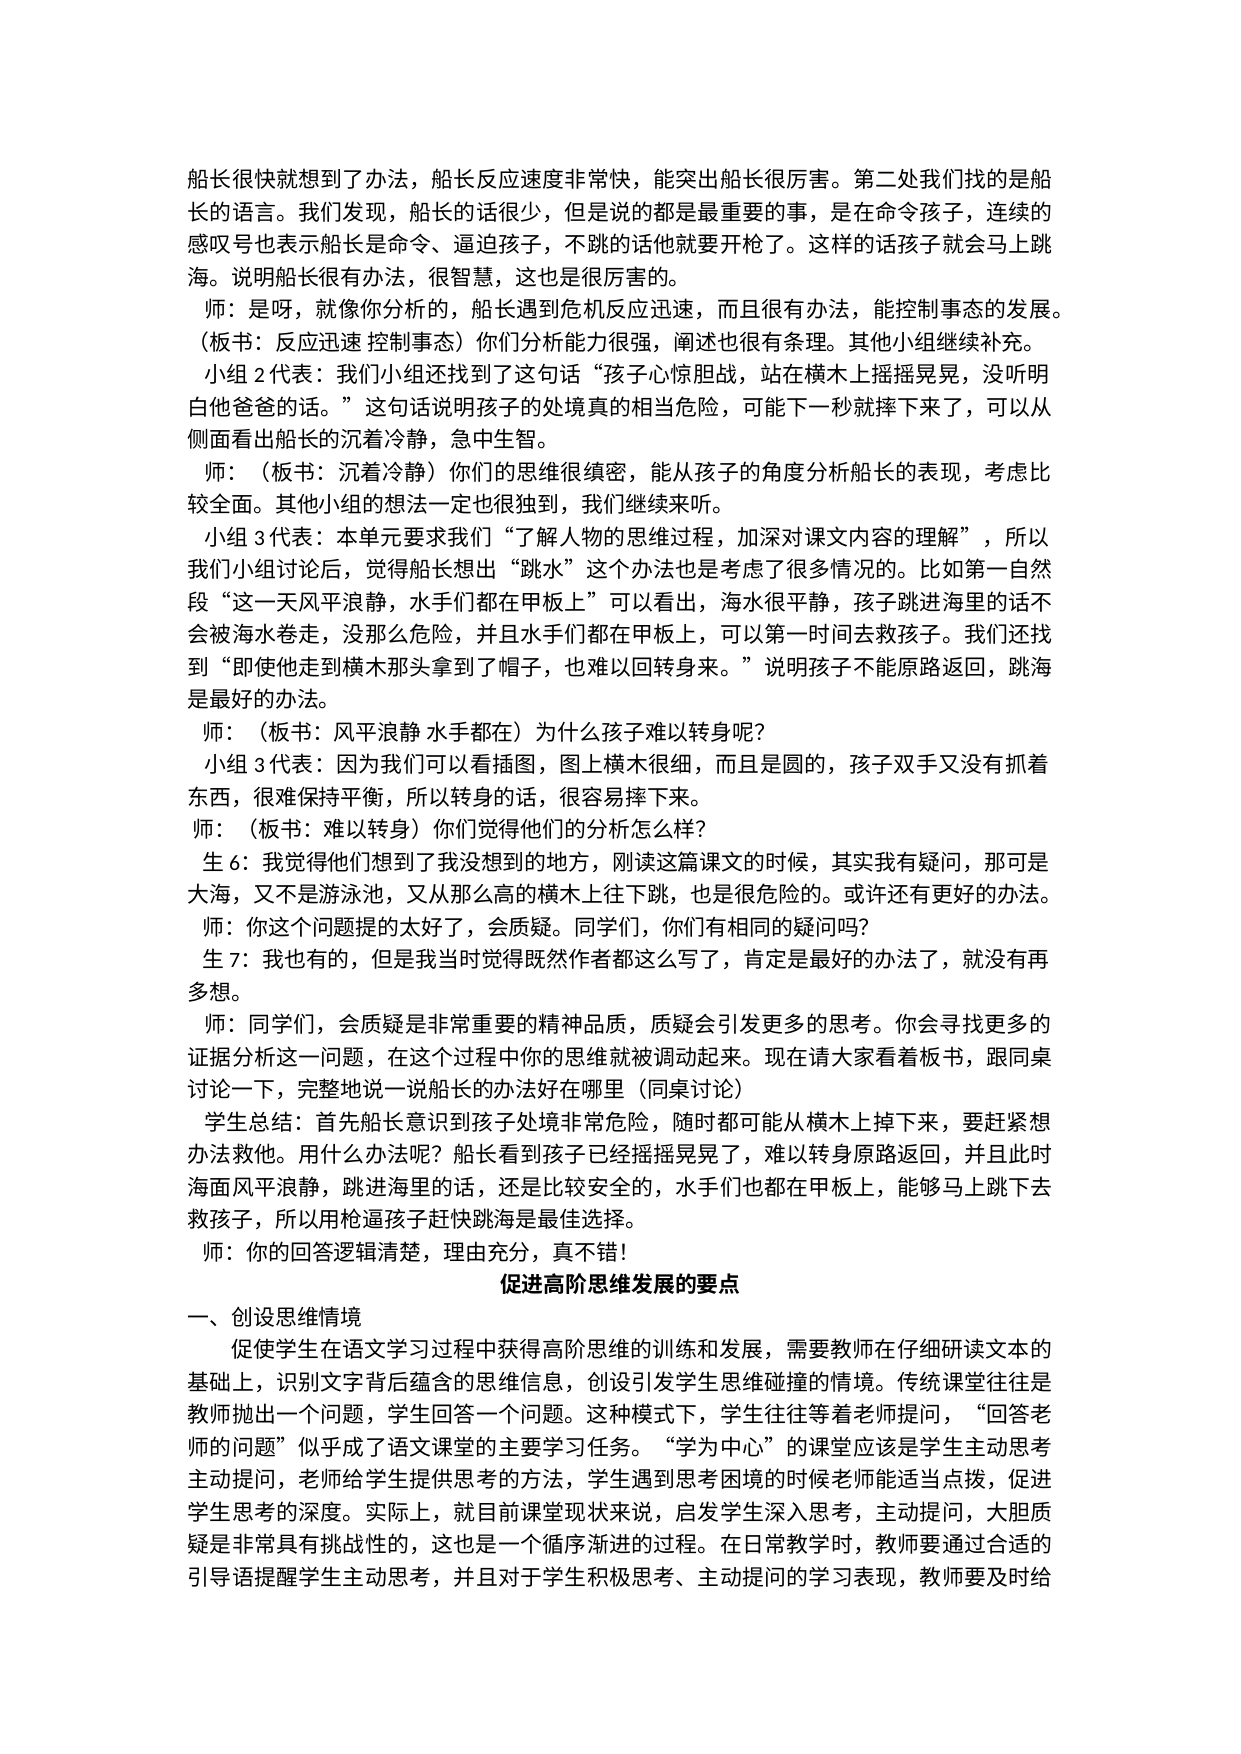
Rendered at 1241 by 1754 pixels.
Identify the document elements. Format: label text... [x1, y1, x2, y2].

text 师：你这个问题提的太好了，会质疑。同学们，你们有相同的疑问吗？ [187, 909, 1053, 942]
text 师：同学们，会质疑是非常重要的精神品质，质疑会引发更多的思考。你会寻找更多的证据分析这一问题，在这个过程中你的思维就被调动起来。现在请大家看着板书，跟同桌讨论一下，完整地说一说船长的办法好在哪里（同桌讨论） [187, 1007, 1053, 1104]
text 师：（板书：沉着冷静）你们的思维很缜密，能从孩子的角度分析船长的表现，考虑比较全面。其他小组的想法一定也很独到，我们继续来听。 [187, 454, 1053, 519]
text 生6：我觉得他们想到了我没想到的地方，刚读这篇课文的时候，其实我有疑问，那可是大海，又不是游泳池，又从那么高的横木上往下跳，也是很危险的。或许还有更好的办法。 [187, 844, 1053, 909]
text 促进高阶思维发展的要点 [187, 1267, 1053, 1299]
text 师：你的回答逻辑清楚，理由充分，真不错！ [187, 1234, 1053, 1267]
text 师：是呀，就像你分析的，船长遇到危机反应迅速，而且很有办法，能控制事态的发展。（板书：反应迅速 控制事态）你们分析能力很强，阐述也很有条理。其他小组继续补充。 [187, 292, 1053, 357]
text 生7：我也有的，但是我当时觉得既然作者都这么写了，肯定是最好的办法了，就没有再多想。 [187, 942, 1053, 1007]
text 小组3代表：因为我们可以看插图，图上横木很细，而且是圆的，孩子双手又没有抓着东西，很难保持平衡，所以转身的话，很容易摔下来。 [187, 747, 1053, 812]
text 学生总结：首先船长意识到孩子处境非常危险，随时都可能从横木上掉下来，要赶紧想办法救他。用什么办法呢？船长看到孩子已经摇摇晃晃了，难以转身原路返回，并且此时海面风平浪静，跳进海里的话，还是比较安全的，水手们也都在甲板上，能够马上跳下去救孩子，所以用枪逼孩子赶快跳海是最佳选择。 [187, 1104, 1053, 1234]
text 小组2代表：我们小组还找到了这句话“孩子心惊胆战，站在横木上摇摇晃晃，没听明白他爸爸的话。”这句话说明孩子的处境真的相当危险，可能下一秒就摔下来了，可以从侧面看出船长的沉着冷静，急中生智。 [187, 357, 1053, 454]
text 小组3代表：本单元要求我们“了解人物的思维过程，加深对课文内容的理解”，所以我们小组讨论后，觉得船长想出“跳水”这个办法也是考虑了很多情况的。比如第一自然段“这一天风平浪静，水手们都在甲板上”可以看出，海水很平静，孩子跳进海里的话不会被海水卷走，没那么危险，并且水手们都在甲板上，可以第一时间去救孩子。我们还找到“即使他走到横木那头拿到了帽子，也难以回转身来。”说明孩子不能原路返回，跳海是最好的办法。 [187, 519, 1053, 714]
text 一、创设思维情境 [187, 1299, 1053, 1332]
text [187, 1332, 1053, 1592]
text 师：（板书：难以转身）你们觉得他们的分析怎么样？ [187, 812, 1053, 844]
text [187, 162, 1053, 292]
text 师：（板书：风平浪静 水手都在）为什么孩子难以转身呢？ [187, 714, 1053, 747]
